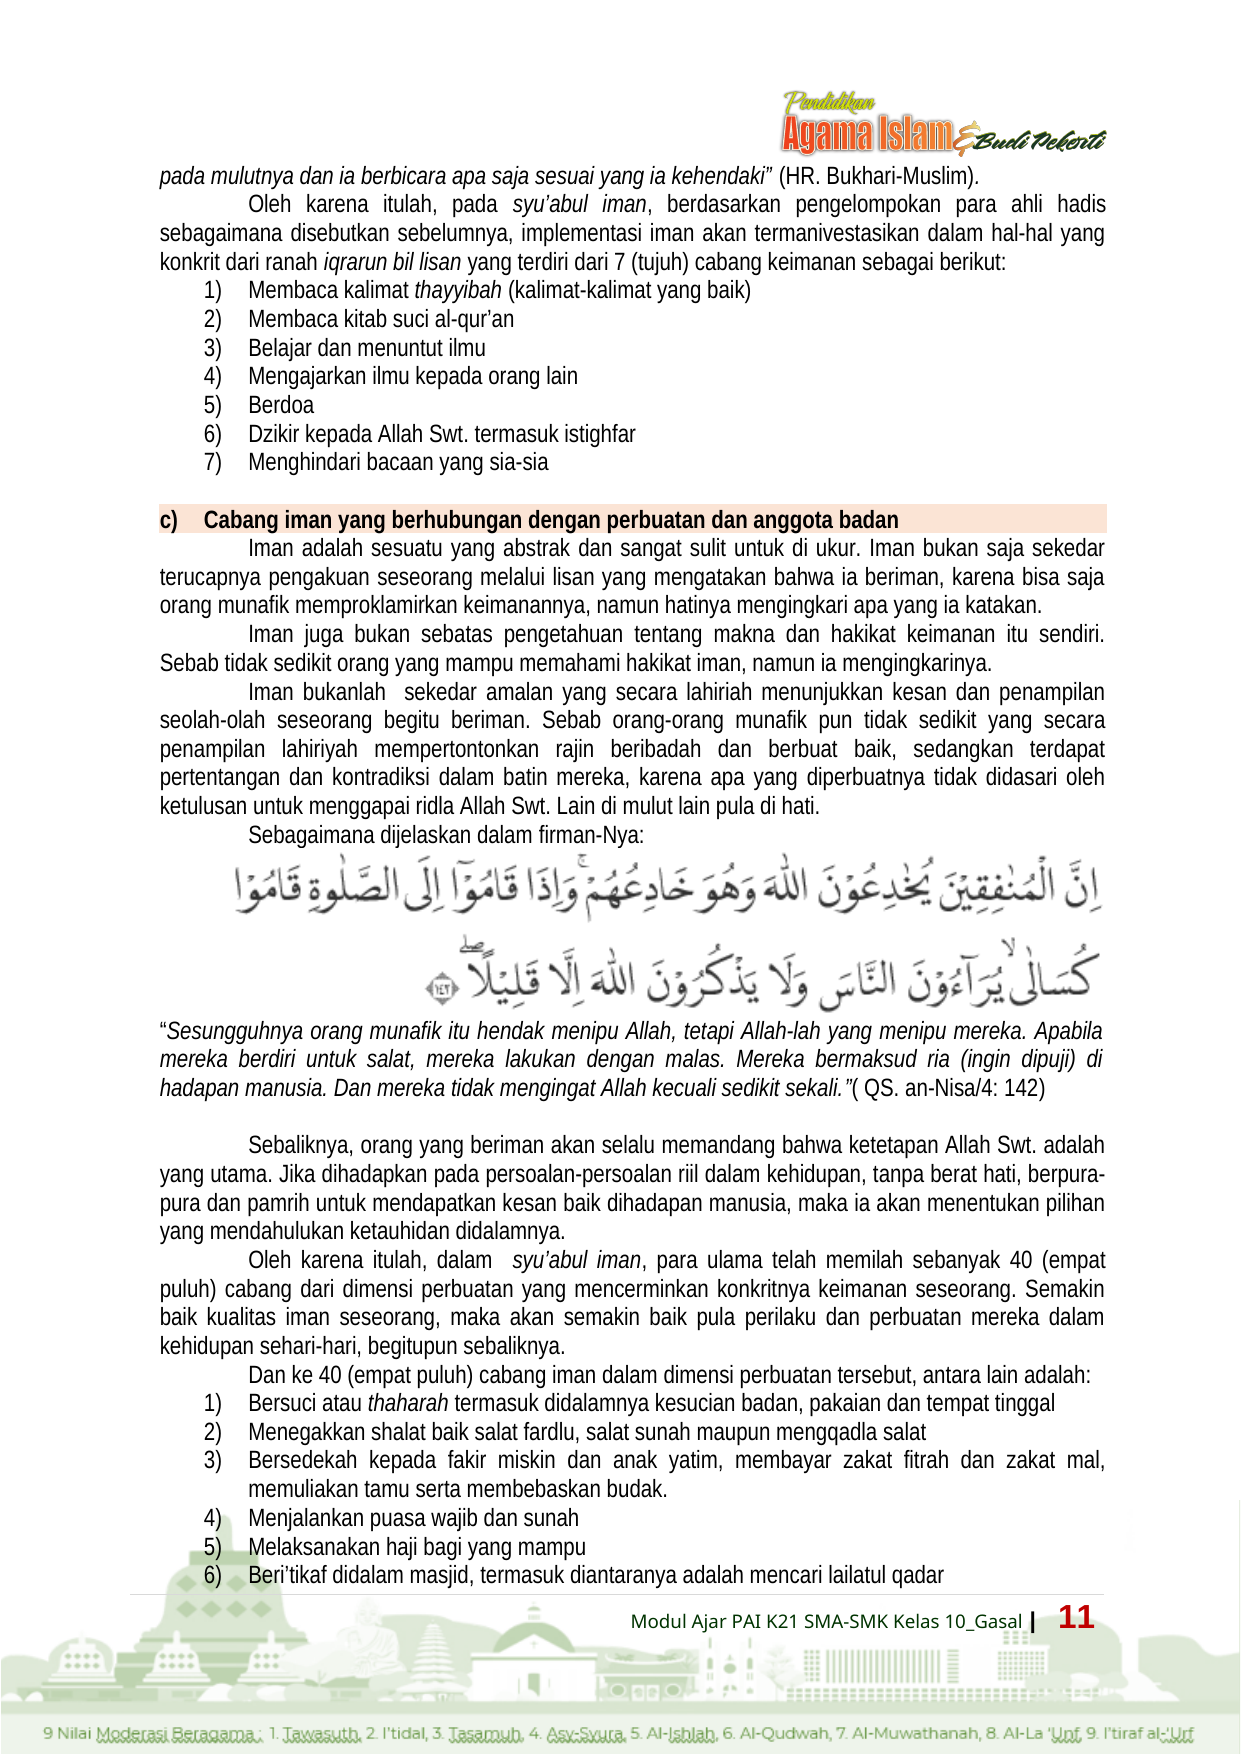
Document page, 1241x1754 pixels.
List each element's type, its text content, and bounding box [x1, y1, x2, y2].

list Membaca kalimat thayyibah (kalimat-kalimat yang baik) [204, 275, 1107, 304]
list Dan ke 40 (empat puluh) cabang iman dalam dimensi perbuatan tersebut, antara lain adalah: [159, 1359, 1107, 1388]
list Oleh karena itulah, pada syu’abul iman, berdasarkan pengelompokan para ahli hadis sebagaimana disebutkan sebelumnya, implementasi iman akan termanivestasikan dalam hal-hal yang konkrit dari ranah iqrarun bil lisan yang terdiri dari 7 (tujuh) cabang keimanan sebagai berikut: [159, 189, 1107, 275]
list Menegakkan shalat baik salat fardlu, salat sunah maupun mengqadla salat [204, 1417, 1107, 1446]
list Beri’tikaf didalam masjid, termasuk diantaranya adalah mencari lailatul qadar [204, 1560, 1107, 1589]
list Iman adalah sesuatu yang abstrak dan sangat sulit untuk di ukur. Iman bukan saja sekedar terucapnya pengakuan seseorang melalui lisan yang mengatakan bahwa ia beriman, karena bisa saja orang munafik memproklamirkan keimanannya, namun hatinya mengingkari apa yang ia katakan. [159, 533, 1107, 619]
list Cabang iman yang berhubungan dengan perbuatan dan anggota badan [159, 504, 1107, 533]
list Sebaliknya, orang yang beriman akan selalu memandang bahwa ketetapan Allah Swt. adalah yang utama. Jika dihadapkan pada persoalan-persoalan riil dalam kehidupan, tanpa berat hati, berpura-pura dan pamrih untuk mendapatkan kesan baik dihadapan manusia, maka ia akan menentukan pilihan yang mendahulukan ketauhidan didalamnya. [159, 1130, 1107, 1245]
list Oleh karena itulah, dalam syu’abul iman, para ulama telah memilah sebanyak 40 (empat puluh) cabang dari dimensi perbuatan yang mencerminkan konkritnya keimanan seseorang. Semakin baik kualitas iman seseorang, maka akan semakin baik pula perilaku dan perbuatan mereka dalam kehidupan sehari-hari, begitupun sebaliknya. [159, 1245, 1107, 1359]
list Menghindari bacaan yang sia-sia [204, 447, 1107, 476]
list Menjalankan puasa wajib dan sunah [204, 1503, 1107, 1531]
list Bersedekah kepada fakir miskin dan anak yatim, membayar zakat fitrah dan zakat mal, memuliakan tamu serta membebaskan budak. [204, 1446, 1107, 1503]
text “Sesungguhnya orang munafik itu hendak menipu Allah, tetapi Allah-lah yang menipu mereka. Apabila mereka berdiri untuk salat, mereka lakukan dengan malas. Mereka bermaksud ria (ingin dipuji) di hadapan manusia. Dan mereka tidak mengingat Allah kecuali sedikit sekali.”( QS. an-Nisa/4: 142) [159, 1016, 1107, 1102]
list Dzikir kepada Allah Swt. termasuk istighfar [204, 419, 1107, 447]
list Iman bukanlah sekedar amalan yang secara lahiriah menunjukkan kesan dan penampilan seolah-olah seseorang begitu beriman. Sebab orang-orang munafik pun tidak sedikit yang secara penampilan lahiriyah mempertontonkan rajin beribadah dan berbuat baik, sedangkan terdapat pertentangan dan kontradiksi dalam batin mereka, karena apa yang diperbuatnya tidak didasari oleh ketulusan untuk menggapai ridla Allah Swt. Lain di mulut lain pula di hati. [159, 676, 1107, 820]
picture [775, 88, 1107, 161]
list Sebagaimana dijelaskan dalam firman-Nya: [159, 820, 1107, 848]
list Berdoa [204, 390, 1107, 419]
list Mengajarkan ilmu kepada orang lain [204, 361, 1107, 390]
list Iman juga bukan sebatas pengetahuan tentang makna dan hakikat keimanan itu sendiri. Sebab tidak sedikit orang yang mampu memahami hakikat iman, namun ia mengingkarinya. [159, 619, 1107, 676]
list Bersuci atau thaharah termasuk didalamnya kesucian badan, pakaian dan tempat tinggal [204, 1388, 1107, 1417]
picture [221, 848, 1108, 1016]
list Melaksanakan haji bagi yang mampu [204, 1531, 1107, 1560]
list Membaca kitab suci al-qur’an [204, 304, 1107, 333]
list Belajar dan menuntut ilmu [204, 333, 1107, 361]
